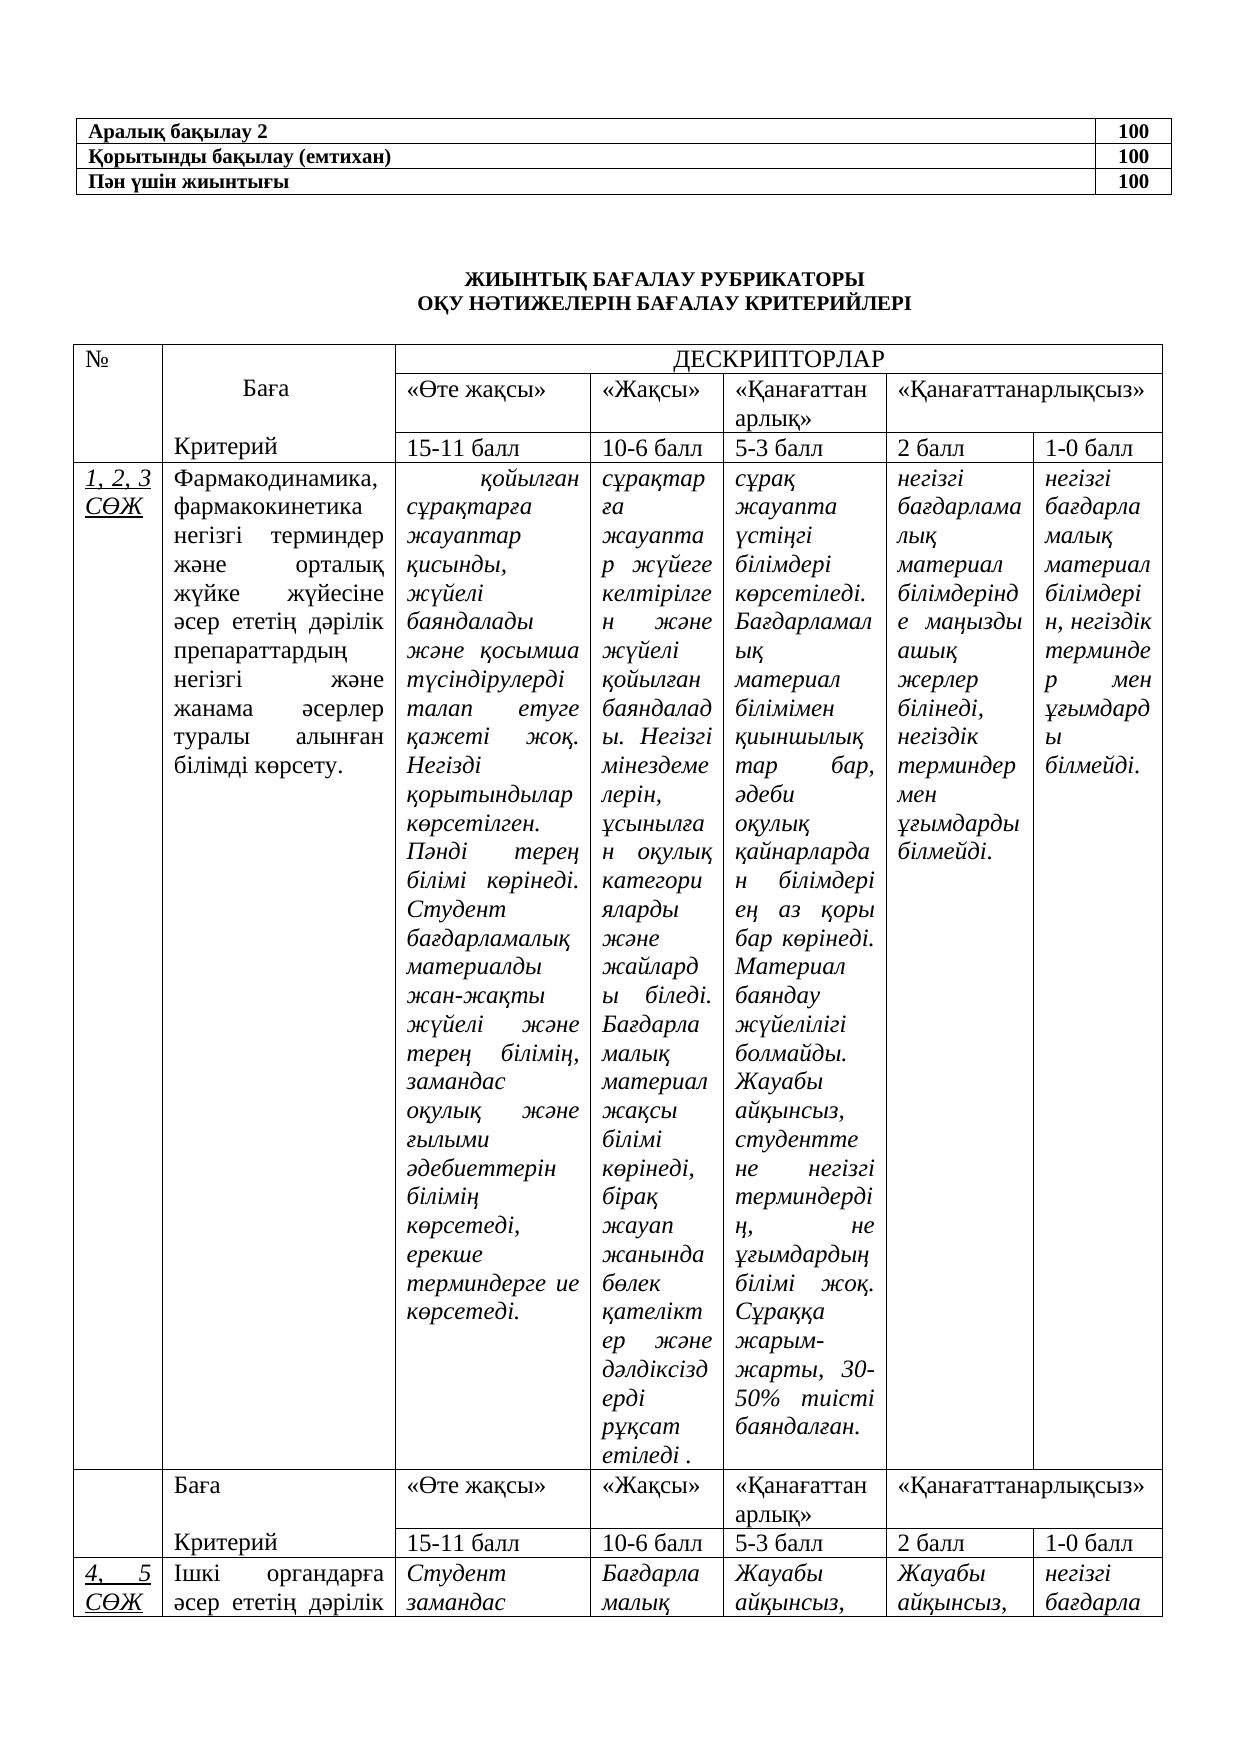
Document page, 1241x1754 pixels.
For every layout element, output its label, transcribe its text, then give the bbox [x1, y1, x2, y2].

table_cell 1-0 балл [1034, 1529, 1162, 1557]
table_header Баға Критерий [163, 345, 395, 462]
table_header № [74, 345, 162, 462]
table_cell 10-6 балл [591, 1529, 723, 1557]
table_cell қойылған сұрақтарға жауаптар қисынды, жүйелі баяндалады және қосымша түсіндірулерді талап етуге қажеті жоқ. Негізді қорытындылар көрсетілген. Пәнді терең білімі көрінеді. Студент бағдарламалық материалды жан-жақты жүйелі және терең білімің, замандас оқулық және ғылыми әдебиеттерін білімің көрсетеді, ерекше терминдерге ие көрсетеді. [396, 463, 590, 1469]
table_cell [887, 1558, 1033, 1616]
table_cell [163, 1558, 395, 1616]
table_cell «Қанағаттанарлықсыз» [887, 1470, 1162, 1527]
table_cell 1-0 балл [1034, 433, 1162, 462]
table_cell «Жақсы» [591, 1470, 723, 1527]
table_cell «Қанағаттанарлықсыз» [887, 374, 1162, 432]
table_cell 15-11 балл [396, 433, 590, 462]
table_cell «Қанағаттанарлық» [724, 1470, 886, 1527]
table_cell негізгі бағдарламалық материал білімдерін, негіздік терминдер мен ұғымдарды білмейді. [1034, 463, 1162, 1469]
table_header ДЕСКРИПТОРЛАР [396, 345, 1162, 373]
table_cell «Жақсы» [591, 374, 723, 432]
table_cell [724, 1558, 886, 1616]
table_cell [1034, 1558, 1162, 1616]
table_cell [591, 1558, 723, 1616]
table_cell «Өте жақсы» [396, 374, 590, 432]
table_cell Пән үшін жиынтығы [77, 169, 1095, 193]
table_cell Баға Критерий [163, 1470, 395, 1557]
table_cell 4, 5 СӨЖ [74, 1558, 162, 1616]
table_cell Фармакодинамика, фармакокинетика негізгі терминдер және орталық жүйке жүйесіне әсер ететің дәрілік препараттардың негізгі және жанама әсерлер туралы алынған білімді көрсету. [163, 463, 395, 1469]
table_cell негізгі бағдарламалық материал білімдерінде маңызды ашық жерлер білінеді, негіздік терминдер мен ұғымдарды білмейді. [887, 463, 1033, 1469]
table_cell сұрақ жауапта үстіңгі білімдері көрсетіледі. Бағдарламалық материал білімімен қиыншылықтар бар, әдеби оқулық қайнарлардан білімдері ең аз қоры бар көрінеді. Материал баяндау жүйелілігі болмайды. Жауабы айқынсыз, студентте не негізгі терминдердің, не ұғымдардың білімі жоқ. Сұраққа жарым-жарты, 30-50% тиісті баяндалған. [724, 463, 886, 1469]
table_cell 1, 2, 3 СӨЖ [74, 463, 162, 1469]
table_cell сұрақтарға жауаптар жүйеге келтірілген және жүйелі қойылған баяндалады. Негізгі мінездемелерін, ұсынылған оқулық категорияларды және жайларды біледі. Бағдарламалық материал жақсы білімі көрінеді, бірақ жауап жанында бөлек қателіктер және дәлдіксіздерді рұқсат етіледі . [591, 463, 723, 1469]
table_cell 2 балл [887, 1529, 1033, 1557]
table_cell Қорытынды бақылау (емтихан) [77, 144, 1095, 168]
text ЖИЫНТЫҚ БАҒАЛАУ РУБРИКАТОРЫ [177, 267, 1152, 291]
table_cell 5-3 балл [724, 433, 886, 462]
table_cell Аралық бақылау 2 [77, 119, 1095, 143]
table_cell 10-6 балл [591, 433, 723, 462]
table_cell [74, 1470, 162, 1557]
table_cell «Қанағаттанарлық» [724, 374, 886, 432]
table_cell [396, 1558, 590, 1616]
table_cell 100 [1096, 169, 1171, 193]
table_cell 100 [1096, 144, 1171, 168]
text ОҚУ НӘТИЖЕЛЕРІН БАҒАЛАУ КРИТЕРИЙЛЕРІ [177, 291, 1152, 315]
table_cell 15-11 балл [396, 1529, 590, 1557]
table_cell 100 [1096, 119, 1171, 143]
table_cell 5-3 балл [724, 1529, 886, 1557]
table_cell «Өте жақсы» [396, 1470, 590, 1527]
table_cell 2 балл [887, 433, 1033, 462]
